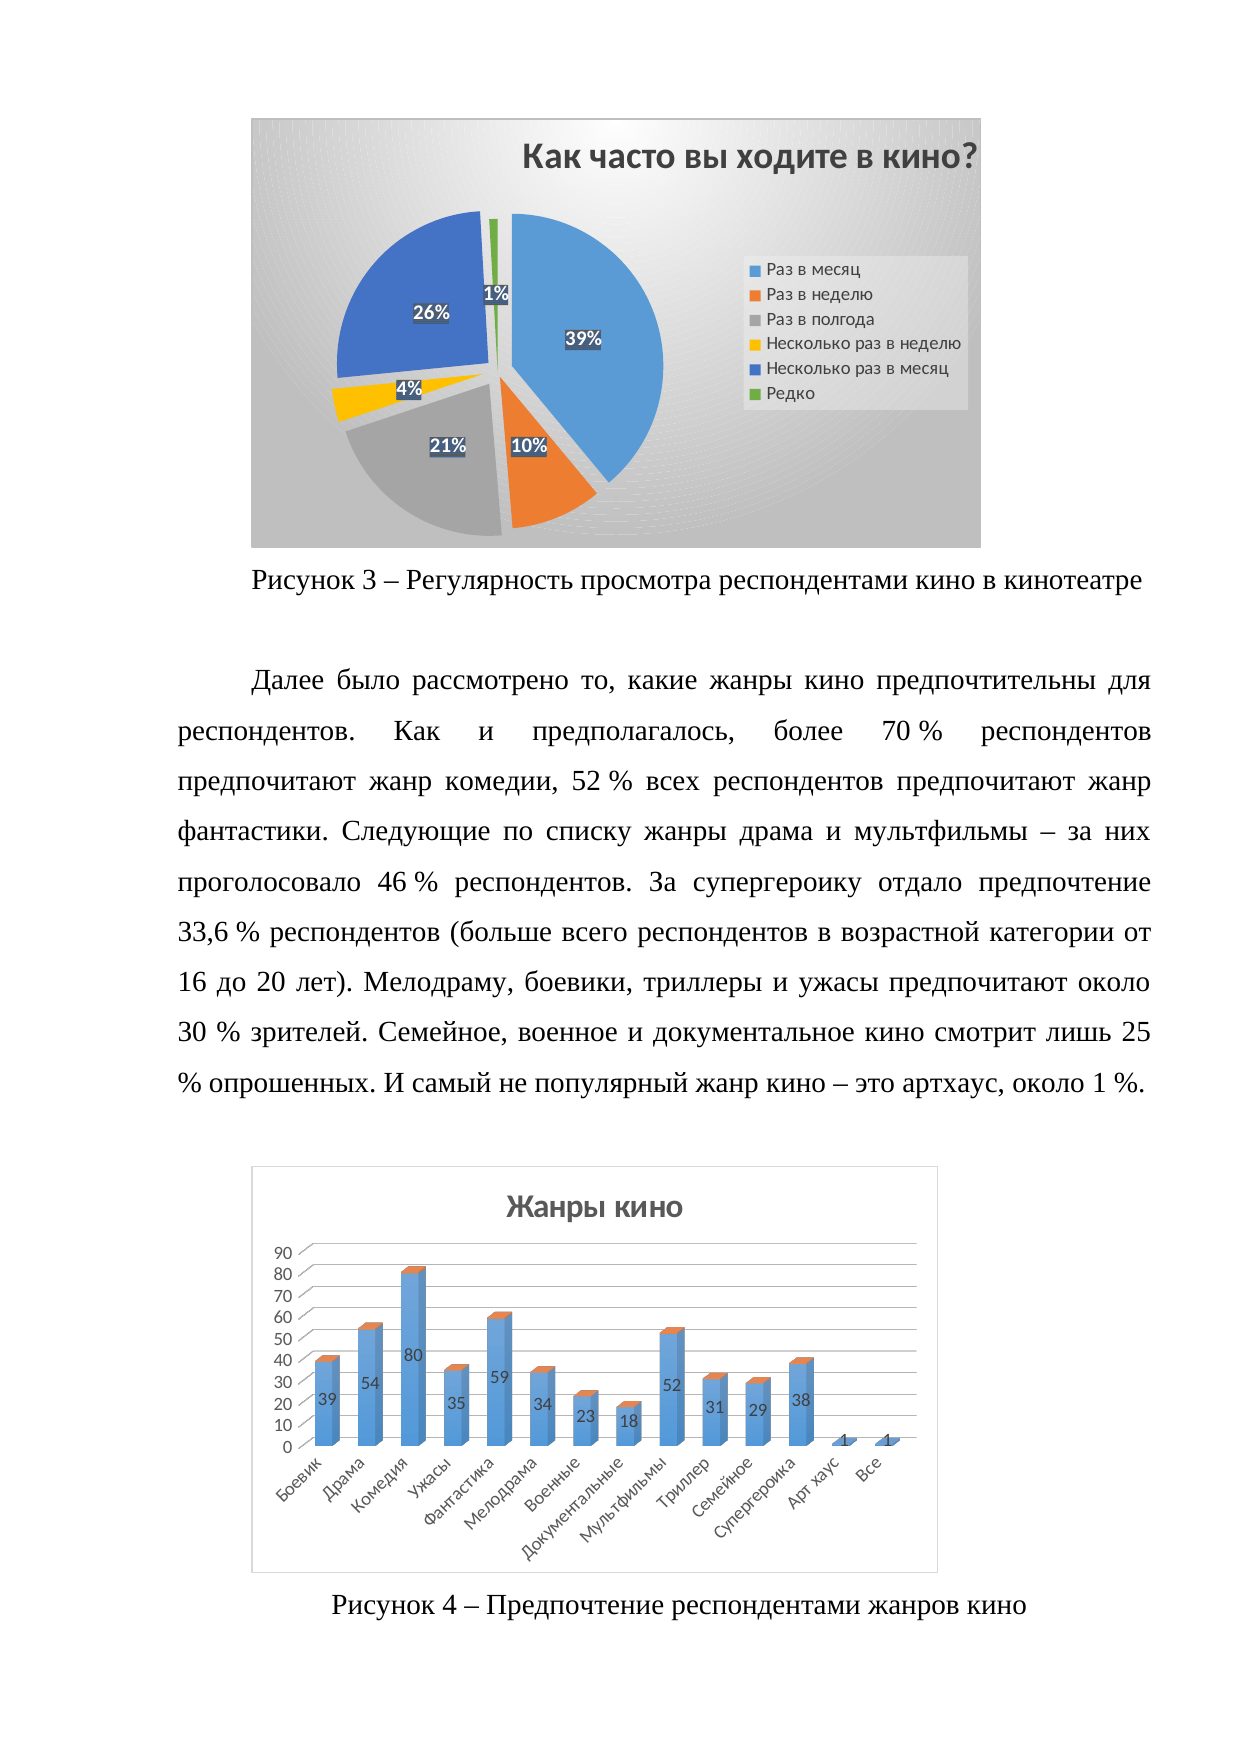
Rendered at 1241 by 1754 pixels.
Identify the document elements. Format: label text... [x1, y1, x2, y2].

text Рисунок 3 – Регулярность просмотра респондентами кино в кинотеатре [177, 562, 1152, 595]
text Далее было рассмотрено то, какие жанры кино предпочтительны для респондентов. Как и предполагалось, более 70 % респондентов предпочитают жанр комедии, 52 % всех респондентов предпочитают жанр фантастики. Следующие по списку жанры драма и мультфильмы – за них проголосовало 46 % респондентов. За супергероику отдало предпочтение 33,6 % респондентов (больше всего респондентов в возрастной категории от 16 до 20 лет). Мелодраму, боевики, триллеры и ужасы предпочитают около 30 % зрителей. Семейное, военное и документальное кино смотрит лишь 25 % опрошенных. И самый не популярный жанр кино – это артхаус, около 1 %. [177, 662, 1152, 1098]
text Рисунок 4 – Предпочтение респондентами жанров кино [177, 1587, 1152, 1621]
